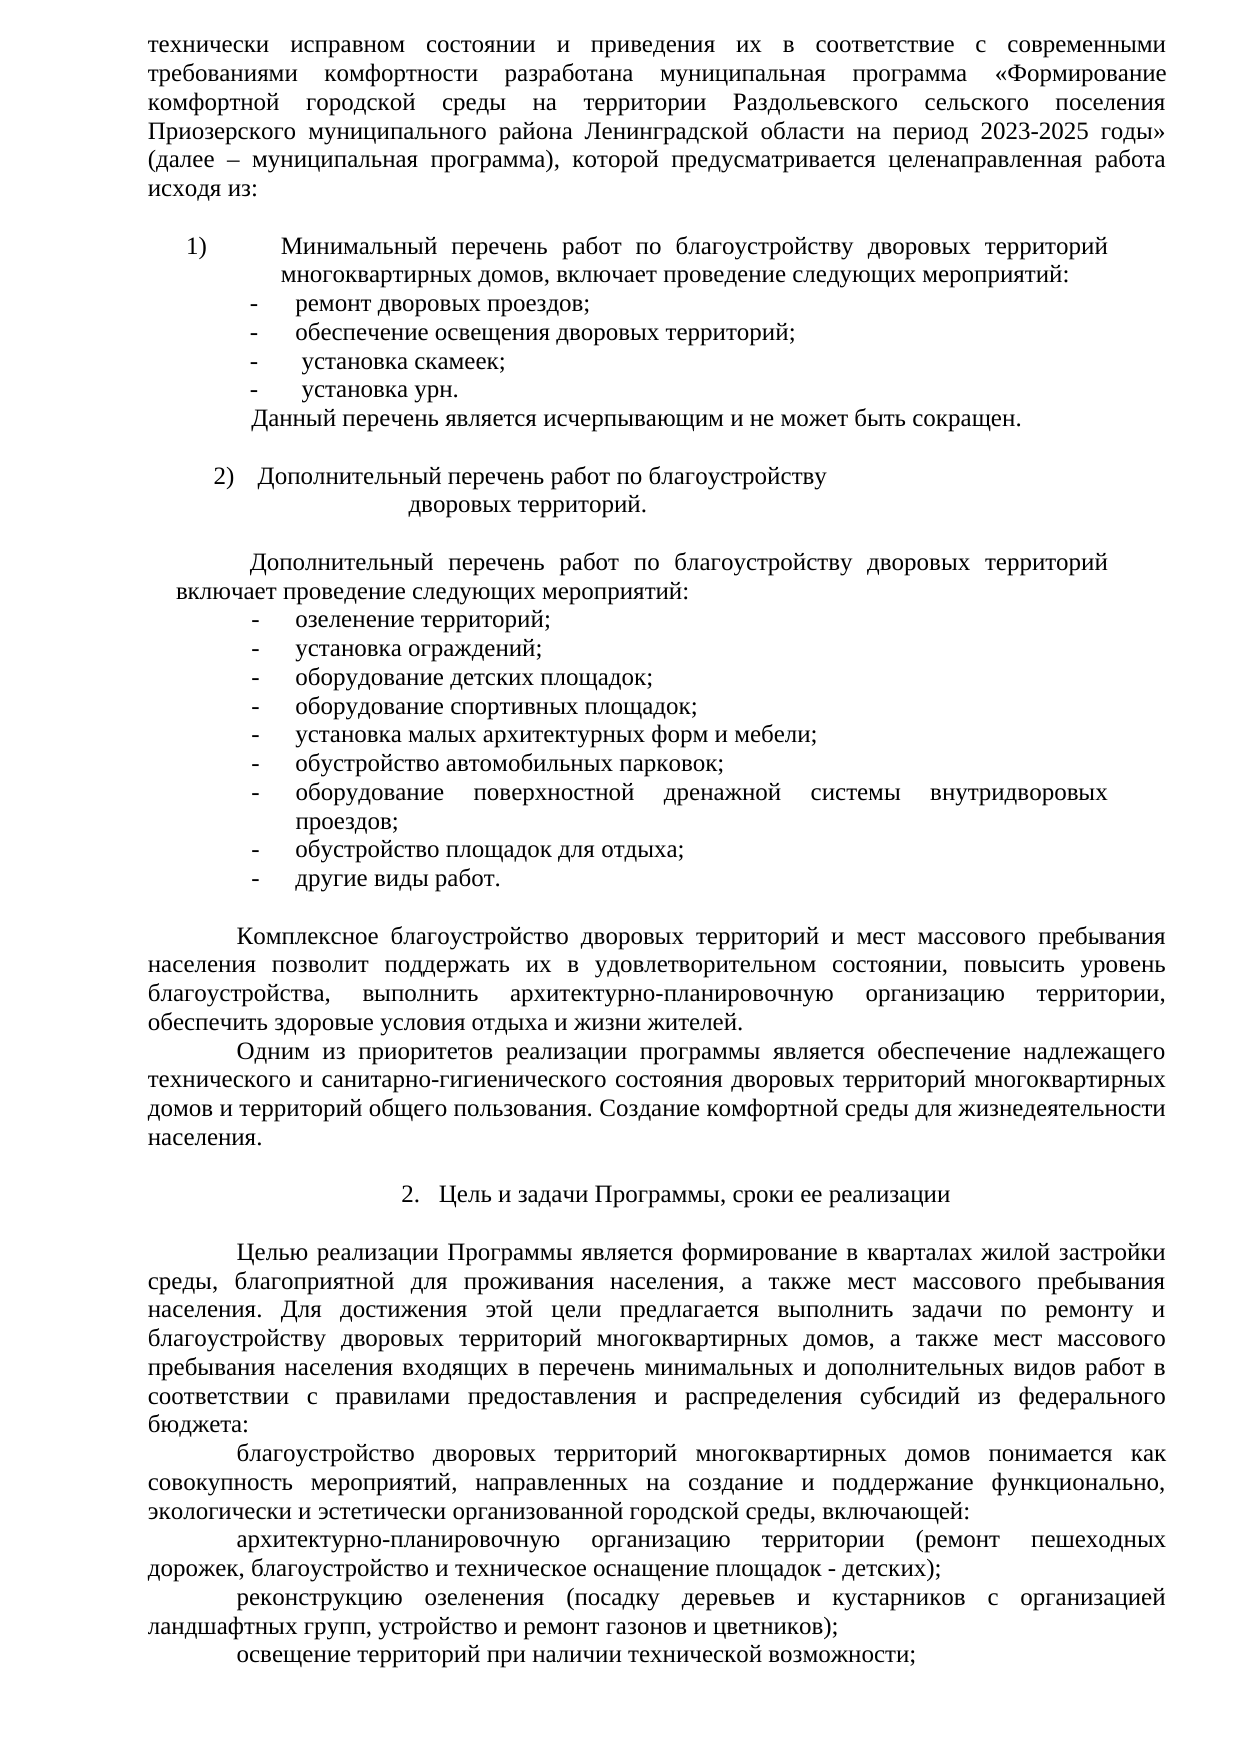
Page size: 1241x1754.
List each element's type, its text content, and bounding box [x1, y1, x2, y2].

list установка ограждений; [251, 633, 1108, 662]
list оборудование спортивных площадок; [251, 691, 1108, 719]
list установка малых архитектурных форм и мебели; [251, 719, 1108, 748]
list оборудование детских площадок; [251, 662, 1108, 691]
text Дополнительный перечень работ по благоустройству дворовых территорий включает проведение следующих мероприятий: [176, 547, 1108, 604]
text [148, 29, 1167, 202]
list обустройство автомобильных парковок; [251, 748, 1108, 777]
list ремонт дворовых проездов; [176, 288, 1108, 317]
text Данный перечень является исчерпывающим и не может быть сокращен. [251, 403, 1108, 432]
text реконструкцию озеленения (посадку деревьев и кустарников с организацией ландшафтных групп, устройство и ремонт газонов и цветников); [148, 1582, 1167, 1639]
list оборудование поверхностной дренажной системы внутридворовых проездов; [251, 777, 1108, 834]
list другие виды работ. [251, 863, 1108, 892]
list Дополнительный перечень работ по благоустройству дворовых территорий. [177, 461, 863, 518]
text архитектурно-планировочную организацию территории (ремонт пешеходных дорожек, благоустройство и техническое оснащение площадок - детских); [148, 1524, 1167, 1582]
list Минимальный перечень работ по благоустройству дворовых территорий многоквартирных домов, включает проведение следующих мероприятий: [186, 231, 1108, 288]
list Цель и задачи Программы, сроки ее реализации [185, 1179, 1167, 1208]
list озеленение территорий; [251, 604, 1108, 633]
list установка урн. [176, 374, 1108, 403]
text Целью реализации Программы является формирование в кварталах жилой застройки среды, благоприятной для проживания населения, а также мест массового пребывания населения. Для достижения этой цели предлагается выполнить задачи по ремонту и благоустройству дворовых территорий многоквартирных домов, а также мест массового пребывания населения входящих в перечень минимальных и дополнительных видов работ в соответствии с правилами предоставления и распределения субсидий из федерального бюджета: [148, 1237, 1167, 1438]
text освещение территорий при наличии технической возможности; [148, 1639, 1167, 1668]
text благоустройство дворовых территорий многоквартирных домов понимается как совокупность мероприятий, направленных на создание и поддержание функционально, экологически и эстетически организованной городской среды, включающей: [148, 1438, 1167, 1524]
list обустройство площадок для отдыха; [251, 834, 1108, 863]
list обеспечение освещения дворовых территорий; [176, 317, 1108, 346]
text Одним из приоритетов реализации программы является обеспечение надлежащего технического и санитарно-гигиенического состояния дворовых территорий многоквартирных домов и территорий общего пользования. Создание комфортной среды для жизнедеятельности населения. [148, 1036, 1167, 1151]
list установка скамеек; [176, 346, 1108, 374]
text Комплексное благоустройство дворовых территорий и мест массового пребывания населения позволит поддержать их в удовлетворительном состоянии, повысить уровень благоустройства, выполнить архитектурно-планировочную организацию территории, обеспечить здоровые условия отдыха и жизни жителей. [148, 921, 1167, 1036]
